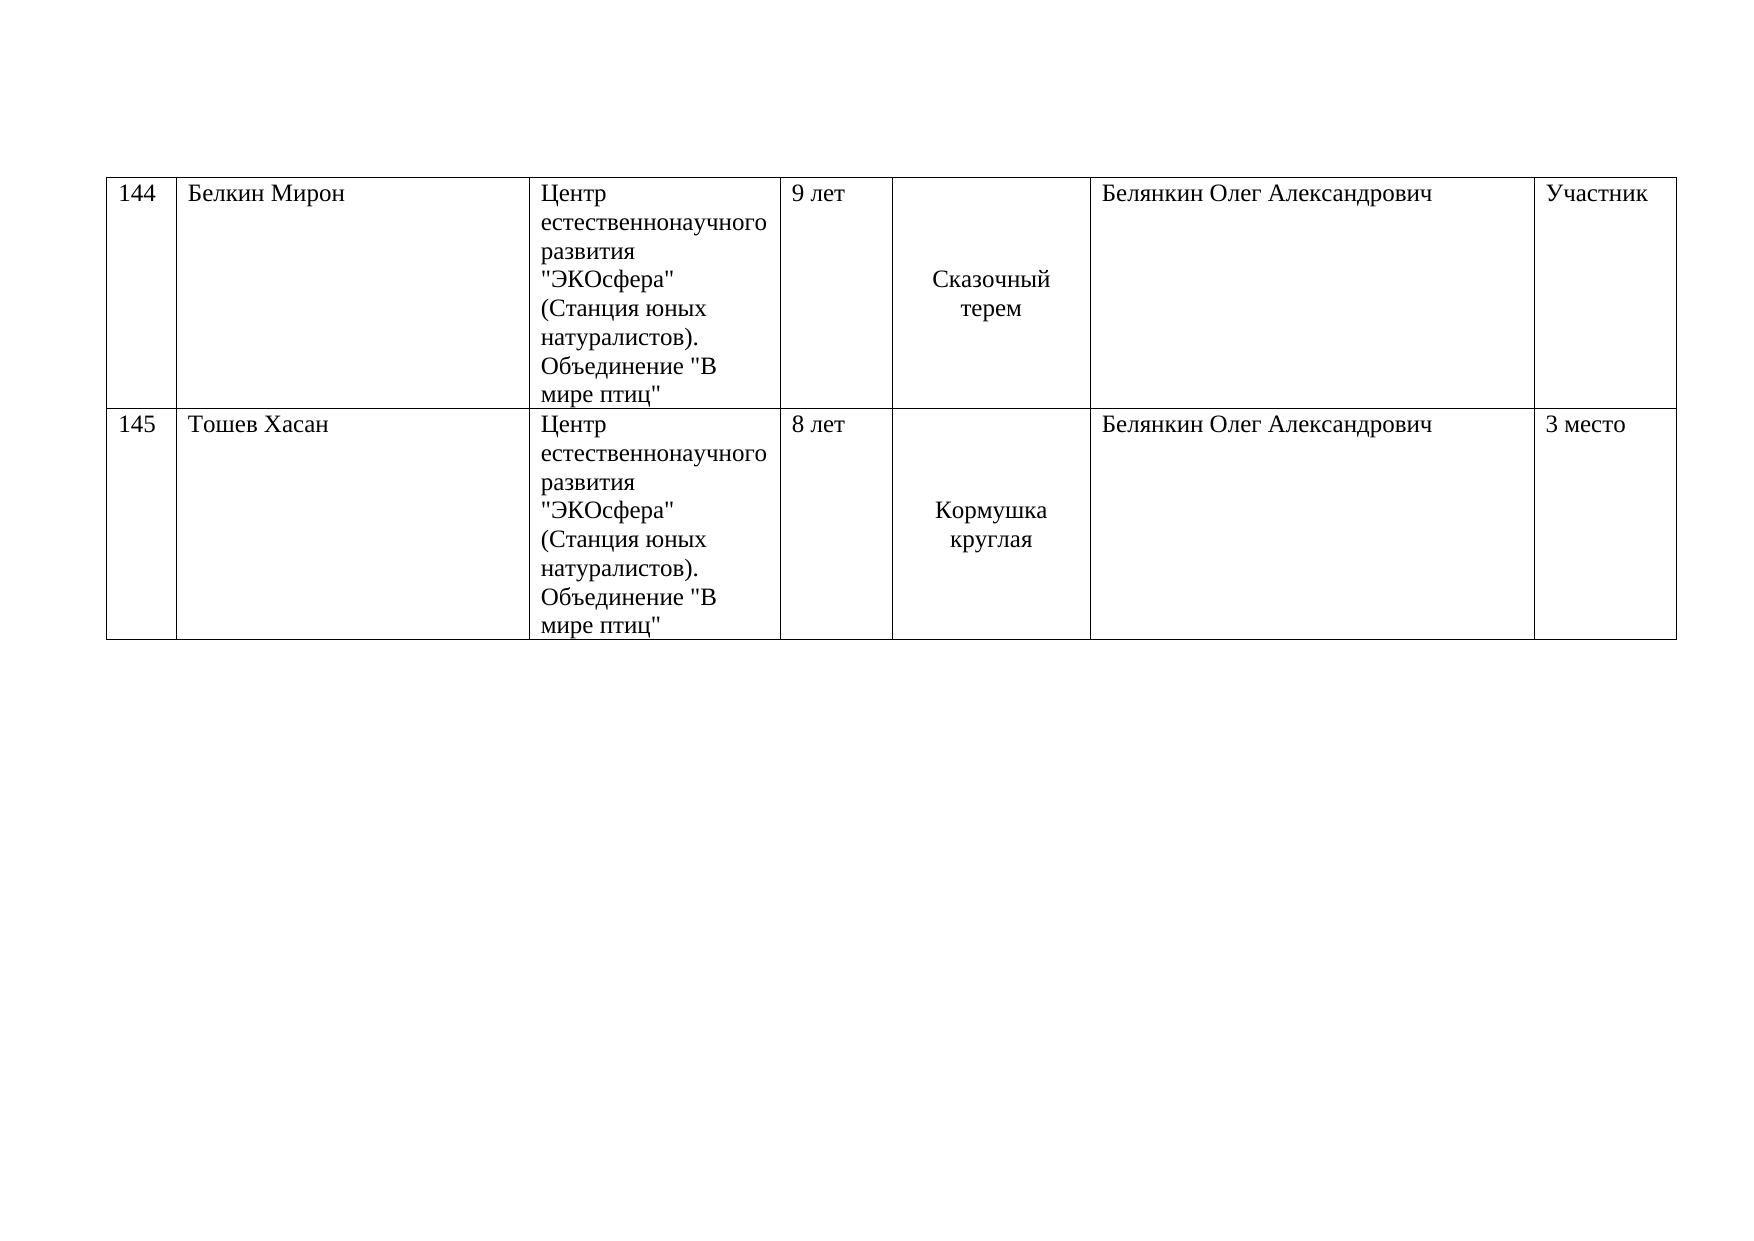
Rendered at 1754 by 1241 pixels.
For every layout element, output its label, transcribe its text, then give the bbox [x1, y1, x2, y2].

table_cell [1091, 178, 1534, 408]
table_cell Тошев Хасан [177, 409, 529, 639]
table_cell 3 место [1535, 409, 1676, 639]
table_cell Кормушка круглая [893, 409, 1090, 639]
table_cell Белкин Мирон [177, 178, 529, 408]
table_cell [530, 178, 780, 408]
table_cell 8 лет [781, 409, 892, 639]
table_cell 145 [107, 409, 176, 639]
table_cell Участник [1535, 178, 1676, 408]
table_cell 144 [107, 178, 176, 408]
table_cell 9 лет [781, 178, 892, 408]
table_cell Центр естественнонаучного развития "ЭКОсфера" (Станция юных натуралистов). Объединение "В мире птиц" [530, 409, 780, 639]
table_cell Сказочный терем [893, 178, 1090, 408]
table_cell Белянкин Олег Александрович [1091, 409, 1534, 639]
